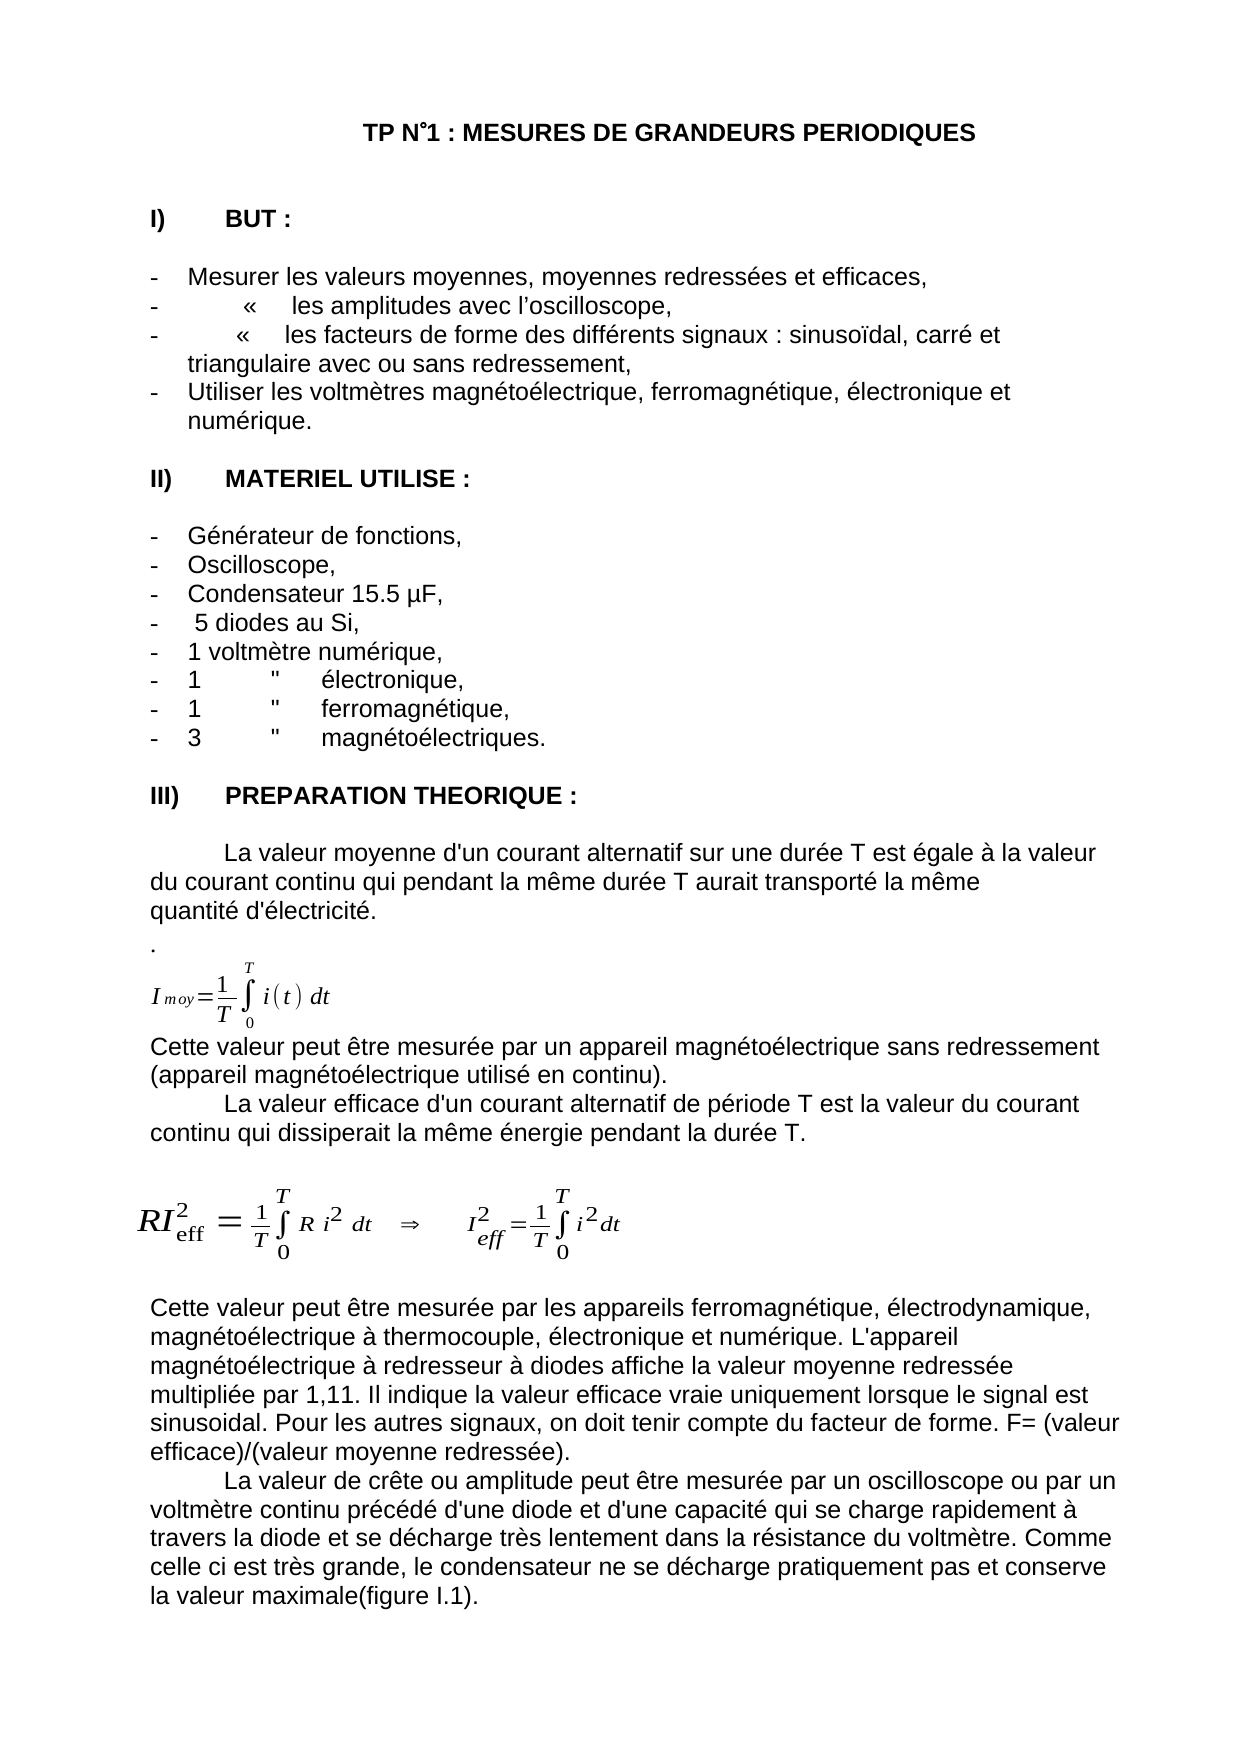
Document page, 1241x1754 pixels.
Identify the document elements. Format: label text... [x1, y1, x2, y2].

text Cette valeur peut être mesurée par les appareils ferromagnétique, électrodynamique, magnétoélectrique à thermocouple, électronique et numérique. L'appareil magnétoélectrique à redresseur à diodes affiche la valeur moyenne redressée multipliée par 1,11. Il indique la valeur efficace vraie uniquement lorsque le signal est sinusoidal. Pour les autres signaux, on doit tenir compte du facteur de forme. F= (valeur efficace)/(valeur moyenne redressée). [150, 1293, 1122, 1466]
list 3 " magnétoélectriques. [150, 723, 1122, 752]
list 1 voltmètre numérique, [150, 637, 1122, 665]
list 5 diodes au Si, [150, 608, 1122, 637]
text quantité d'électricité. [150, 896, 1122, 924]
list PREPARATION THEORIQUE : [150, 781, 1122, 809]
list « les facteurs de forme des différents signaux : sinusoïdal, carré et triangulaire avec ou sans redressement, [150, 320, 1122, 377]
list « les amplitudes avec l’oscilloscope, [150, 291, 1122, 320]
list Utiliser les voltmètres magnétoélectrique, ferromagnétique, électronique et numérique. [150, 377, 1122, 435]
list Générateur de fonctions, [150, 521, 1122, 550]
list Oscilloscope, [150, 550, 1122, 579]
text La valeur moyenne d'un courant alternatif sur une durée T est égale à la valeur du courant continu qui pendant la même durée T aurait transporté la même [150, 838, 1122, 896]
list BUT : [150, 204, 1122, 233]
text La valeur efficace d'un courant alternatif de période T est la valeur du courant continu qui dissiperait la même énergie pendant la durée T. [150, 1089, 1122, 1146]
list MATERIEL UTILISE : [150, 464, 1122, 492]
list 1 " électronique, [150, 665, 1122, 694]
text TP N1 : MESURES DE GRANDEURS PERIODIQUES [150, 118, 1122, 147]
text Cette valeur peut être mesurée par un appareil magnétoélectrique sans redressement (appareil magnétoélectrique utilisé en continu). [150, 924, 1122, 1089]
list 1 " ferromagnétique, [150, 694, 1122, 723]
list Mesurer les valeurs moyennes, moyennes redressées et efficaces, [150, 262, 1122, 291]
text La valeur de crête ou amplitude peut être mesurée par un oscilloscope ou par un voltmètre continu précédé d'une diode et d'une capacité qui se charge rapidement à travers la diode et se décharge très lentement dans la résistance du voltmètre. Comme celle ci est très grande, le condensateur ne se décharge pratiquement pas et conserve la valeur maximale(figure I.1). [150, 1466, 1122, 1609]
list Condensateur 15.5 µF, [150, 579, 1122, 608]
